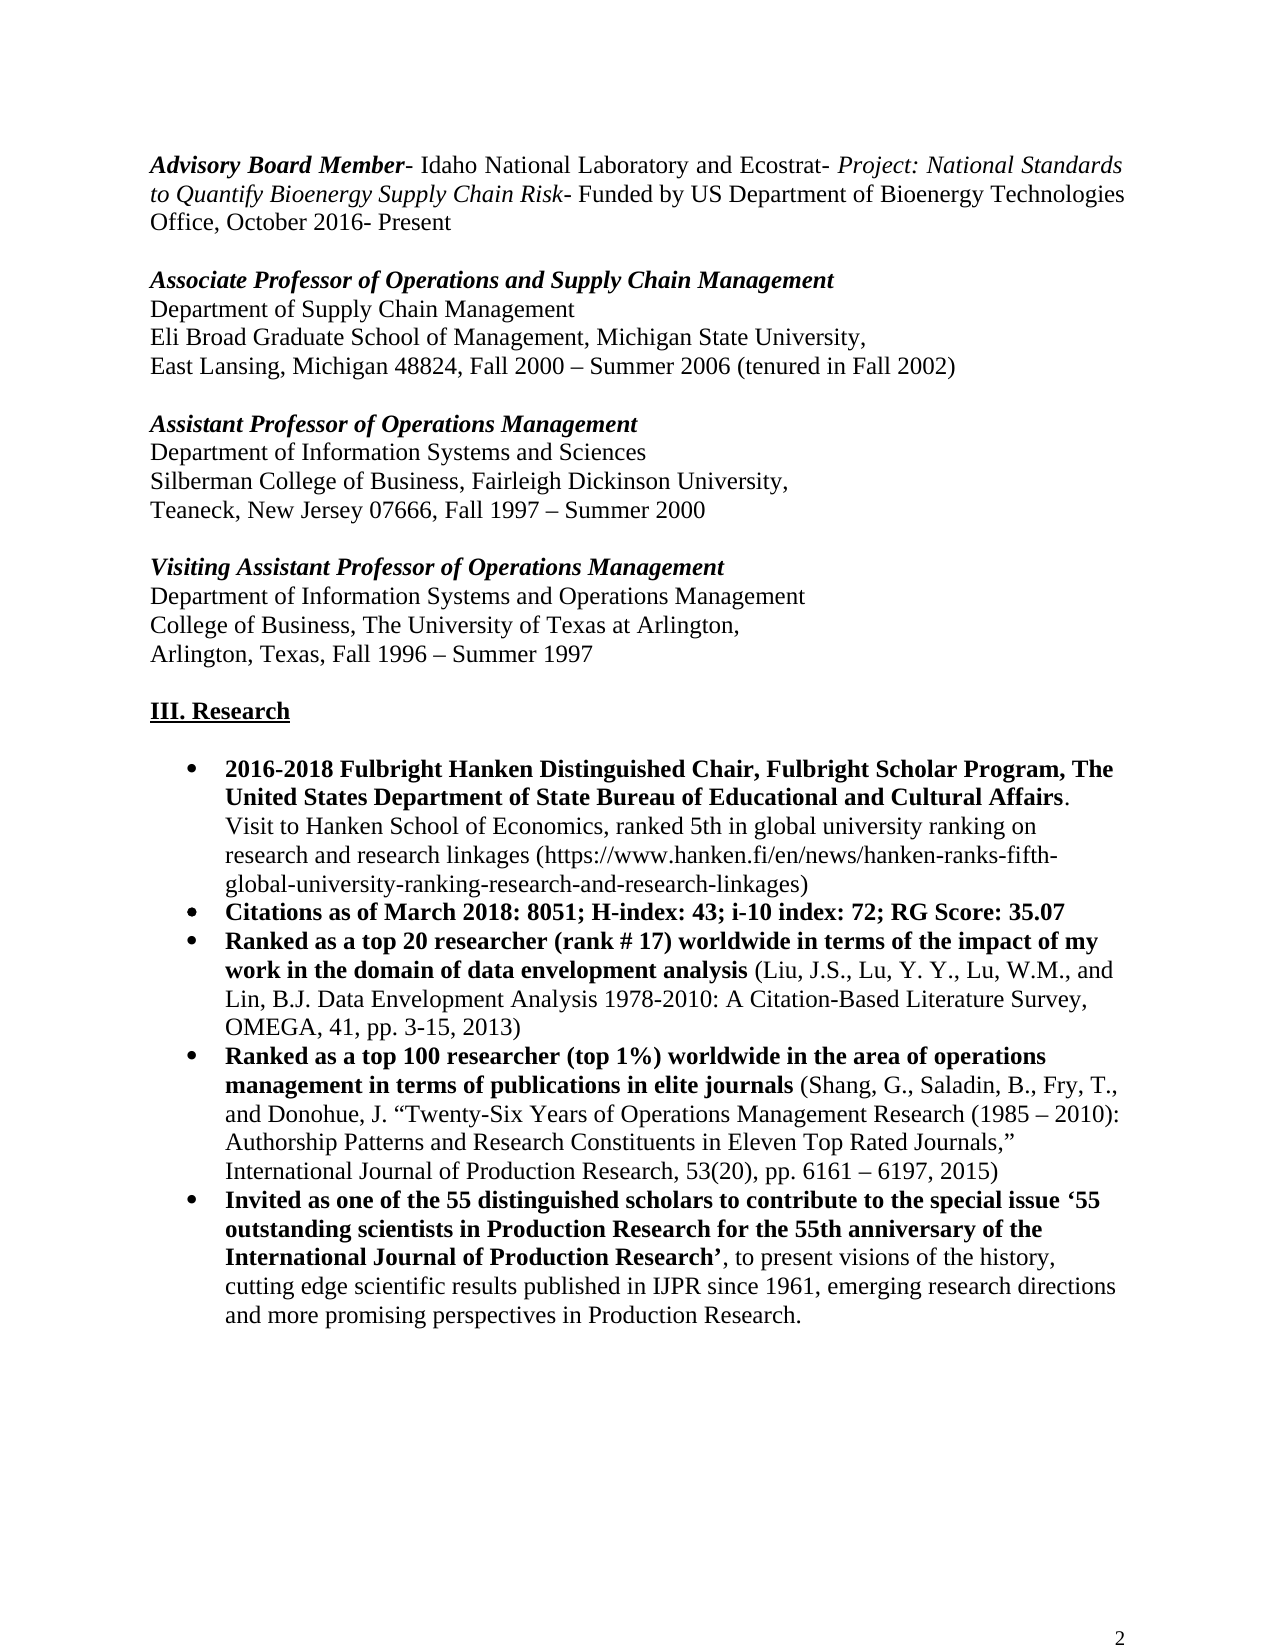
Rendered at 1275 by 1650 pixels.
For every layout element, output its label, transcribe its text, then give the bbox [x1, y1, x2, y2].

text of Management, , [150, 322, 1125, 351]
text Assistant Professor of Operations Management [150, 409, 1125, 437]
text College of Business, The University of Texas at Arlington, [150, 610, 1125, 639]
subtitle Department of Supply Chain Management [150, 294, 1125, 322]
text Department of Information Systems and Operations Management [150, 581, 1125, 610]
list Ranked as a top 100 researcher (top 1%) worldwide in the area of operations management in terms of publications in elite journals (Shang, G., Saladin, B., Fry, T., and Donohue, J. “Twenty-Six Years of Operations Management Research (1985 – 2010): Authorship Patterns and Research Constituents in Eleven Top Rated Journals,” International Journal of Production Research, 53(20), pp. 6161 – 6197, 2015) [187, 1041, 1125, 1185]
list 2016-2018 Fulbright Hanken Distinguished Chair, Fulbright Scholar Program, The United States Department of State Bureau of Educational and Cultural Affairs. Visit to Hanken School of Economics, ranked 5th in global university ranking on research and research linkages (https://www.hanken.fi/en/news/hanken-ranks-fifth-global-university-ranking-research-and-research-linkages) [187, 754, 1125, 897]
text III. Research [150, 696, 1125, 725]
text Visiting Assistant Professor of Operations Management [150, 552, 1125, 581]
text of Business, , [150, 466, 1125, 495]
list Citations as of March 2018: 8051; H-index: 43; i-10 index: 72; RG Score: 35.07 [187, 897, 1125, 926]
text , Fall 2000 – Summer 2006 (tenured in Fall 2002) [150, 351, 1125, 380]
text Associate Professor of Operations and Supply Chain Management [150, 265, 1125, 294]
text Advisory Board Member- Idaho National Laboratory and Ecostrat- Project: National Standards to Quantify Bioenergy Supply Chain Risk- Funded by US Department of Bioenergy Technologies Office, October 2016- Present [150, 150, 1125, 236]
text Teaneck, New Jersey 07666, Fall 1997 – Summer 2000 [150, 495, 1125, 524]
list Ranked as a top 20 researcher (rank # 17) worldwide in terms of the impact of my work in the domain of data envelopment analysis (Liu, J.S., Lu, Y. Y., Lu, W.M., and Lin, B.J. Data Envelopment Analysis 1978-2010: A Citation-Based Literature Survey, OMEGA, 41, pp. 3-15, 2013) [187, 926, 1125, 1041]
list Invited as one of the 55 distinguished scholars to contribute to the special issue ‘55 outstanding scientists in Production Research for the 55th anniversary of the International Journal of Production Research’, to present visions of the history, cutting edge scientific results published in IJPR since 1961, emerging research directions and more promising perspectives in Production Research. [187, 1185, 1125, 1329]
text Department of Information Systems and Sciences [150, 437, 1125, 466]
text Arlington, Texas, Fall 1996 – Summer 1997 [150, 639, 1125, 667]
